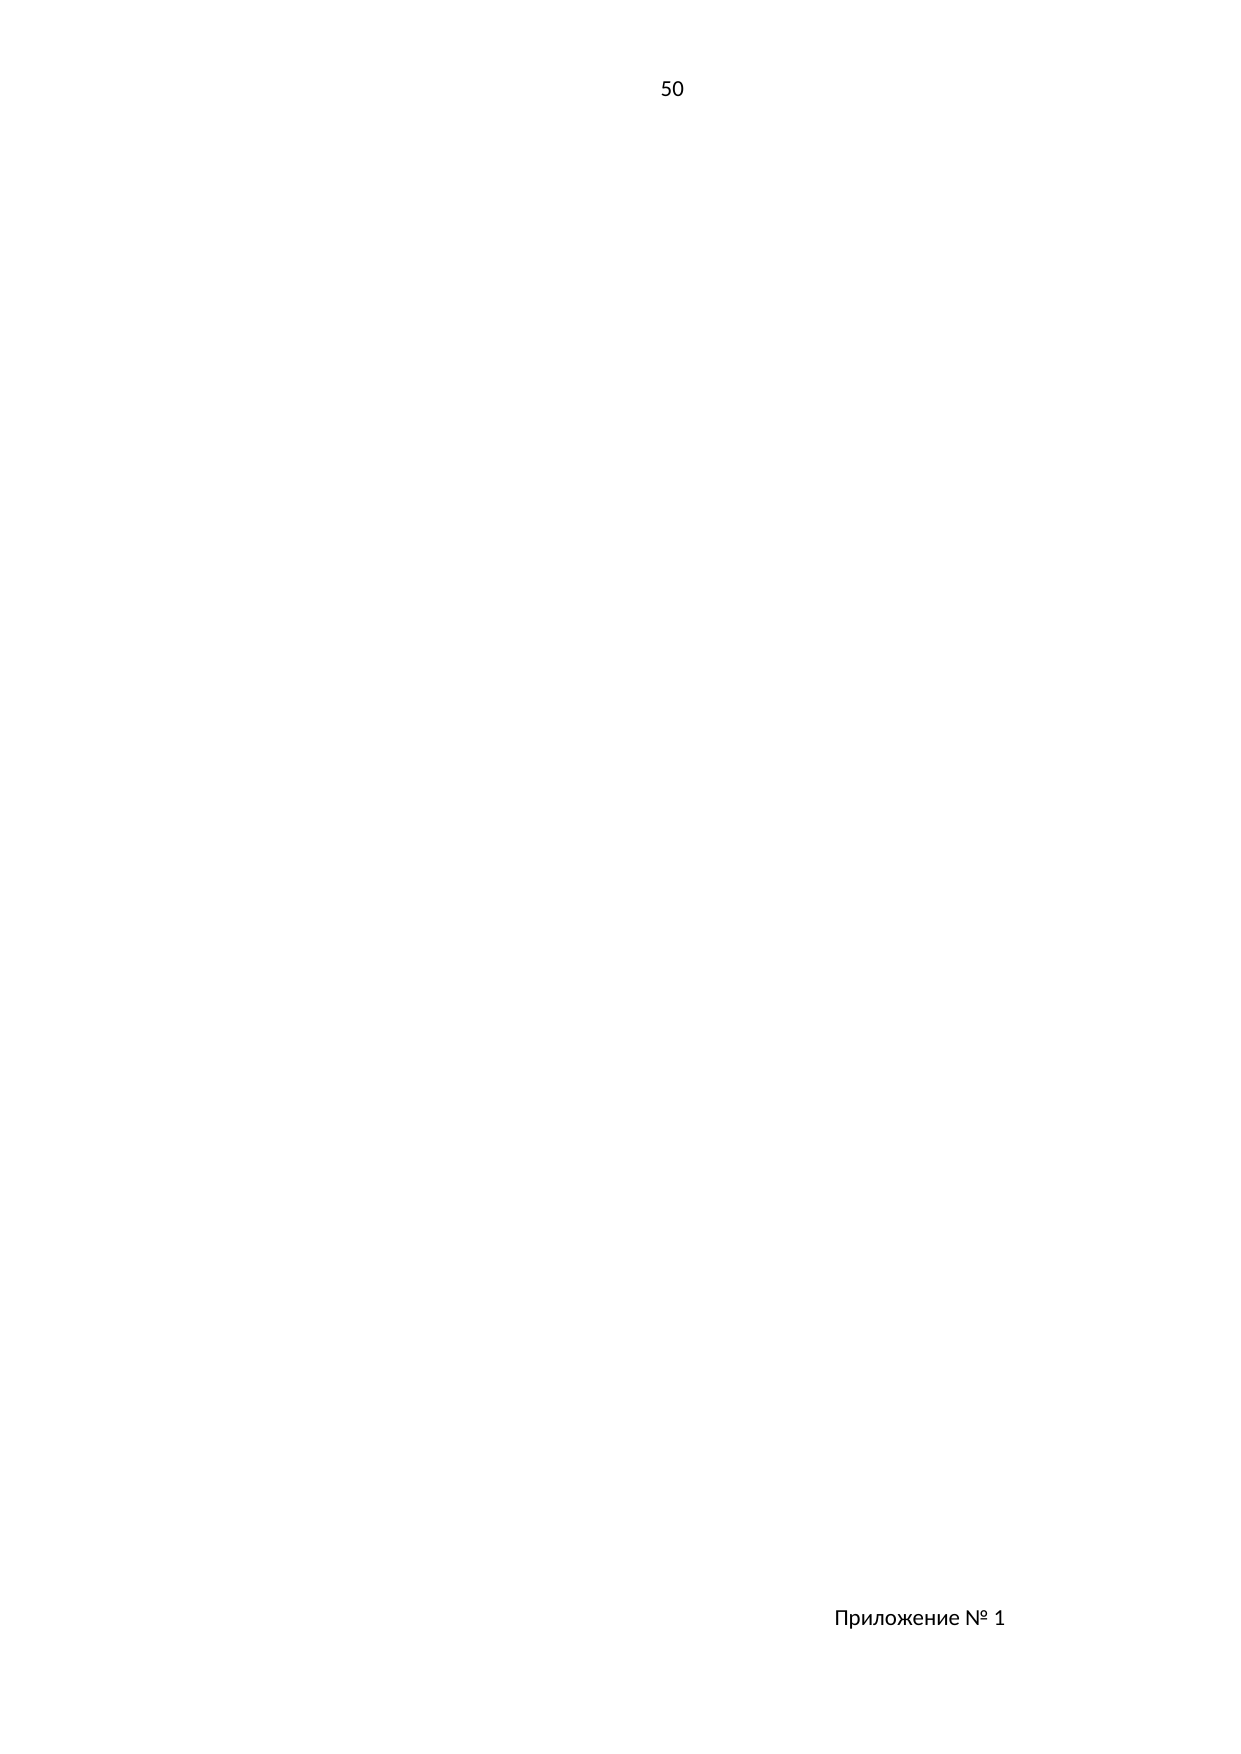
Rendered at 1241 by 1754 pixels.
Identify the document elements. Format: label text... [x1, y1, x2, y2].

text Приложение № 1 [177, 1603, 1240, 1631]
